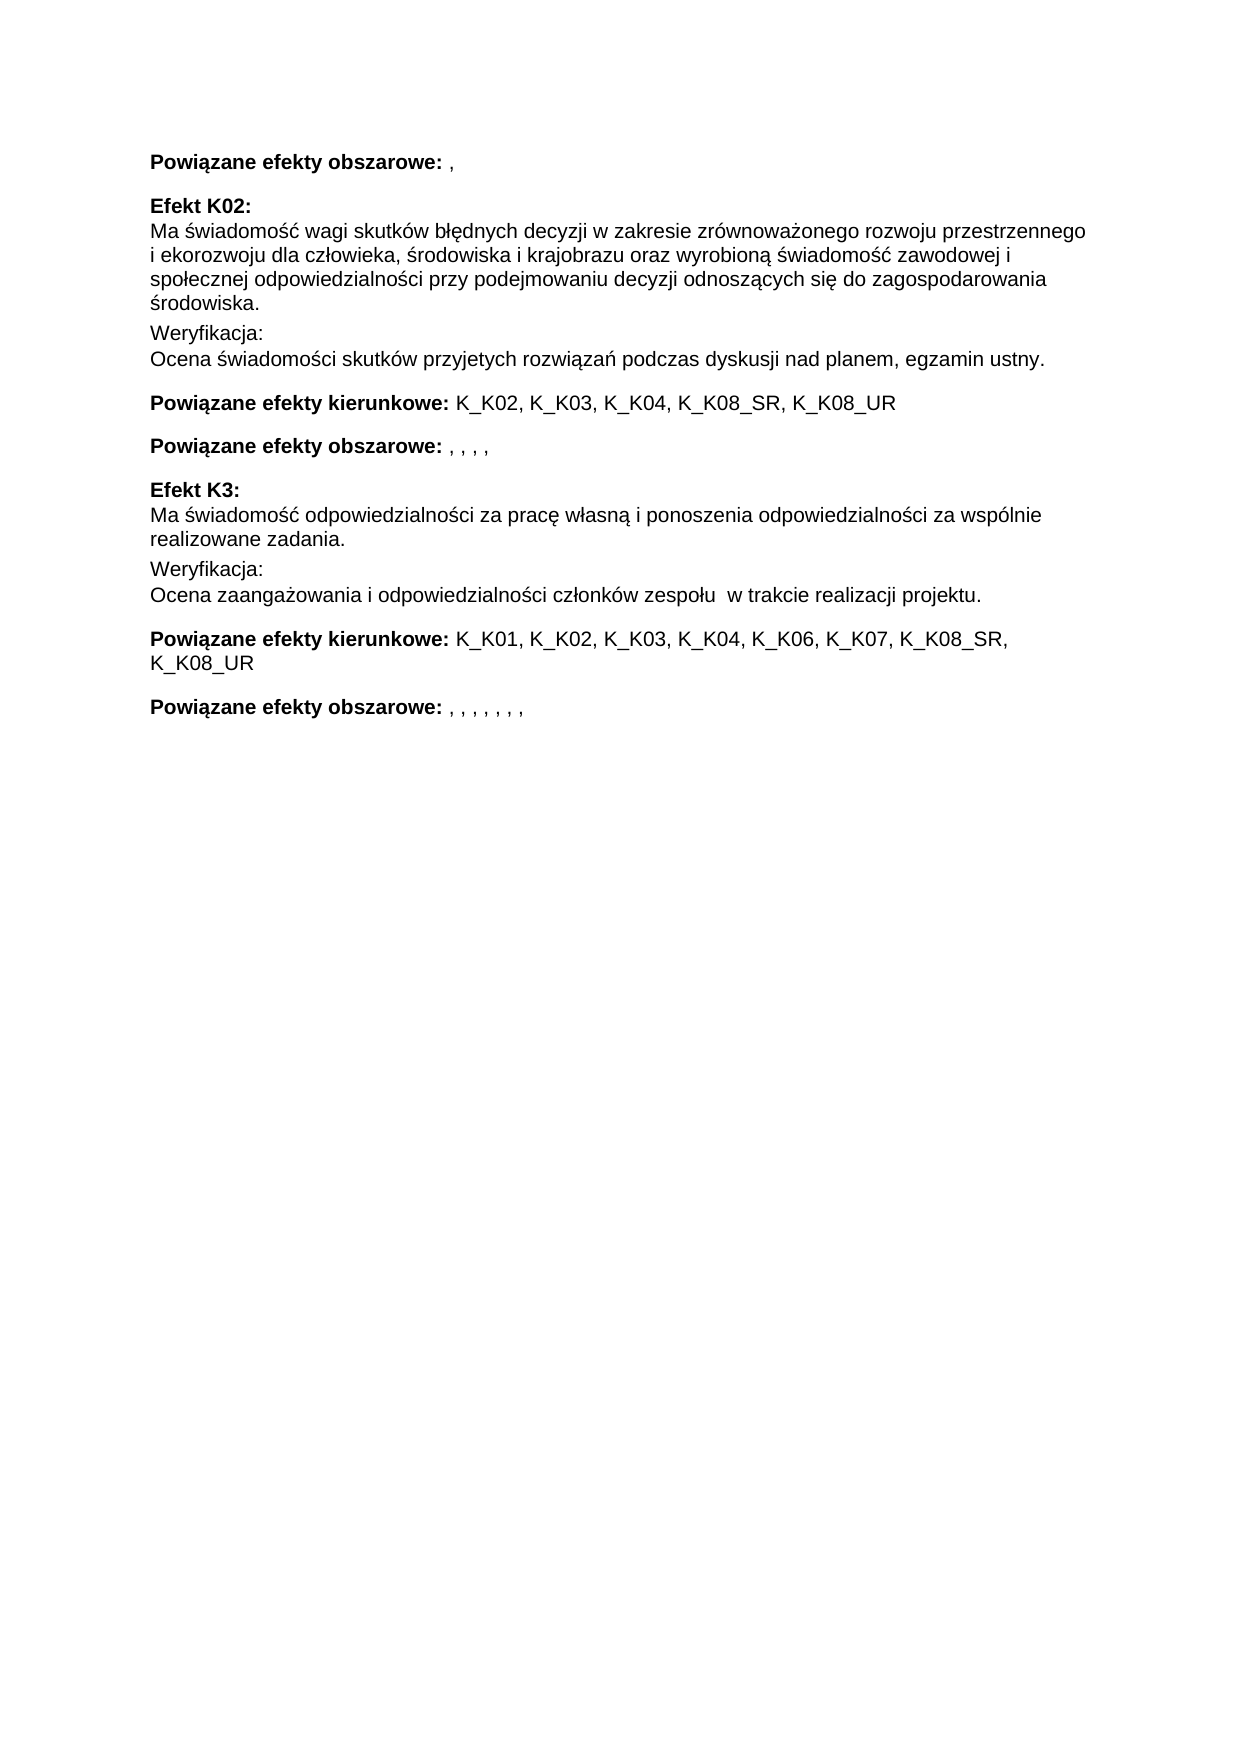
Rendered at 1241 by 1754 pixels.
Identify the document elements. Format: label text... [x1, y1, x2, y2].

text Powiązane efekty obszarowe: , , , , , , , [150, 695, 1090, 719]
text Ma świadomość odpowiedzialności za pracę własną i ponoszenia odpowiedzialności za wspólnie realizowane zadania. [150, 503, 1090, 551]
text Powiązane efekty obszarowe: , [150, 150, 1090, 174]
text Ma świadomość wagi skutków błędnych decyzji w zakresie zrównoważonego rozwoju przestrzennego i ekorozwoju dla człowieka, środowiska i krajobrazu oraz wyrobioną świadomość zawodowej i społecznej odpowiedzialności przy podejmowaniu decyzji odnoszących się do zagospodarowania środowiska. [150, 219, 1090, 314]
text Powiązane efekty kierunkowe: K_K02, K_K03, K_K04, K_K08_SR, K_K08_UR [150, 391, 1090, 414]
text Weryfikacja: [150, 321, 1090, 345]
text Powiązane efekty kierunkowe: K_K01, K_K02, K_K03, K_K04, K_K06, K_K07, K_K08_SR, K_K08_UR [150, 627, 1090, 675]
text Powiązane efekty obszarowe: , , , , [150, 434, 1090, 458]
text Efekt K3: [150, 478, 1090, 502]
text Ocena świadomości skutków przyjetych rozwiązań podczas dyskusji nad planem, egzamin ustny. [150, 347, 1090, 371]
text Weryfikacja: [150, 557, 1090, 581]
text Efekt K02: [150, 194, 1090, 218]
text Ocena zaangażowania i odpowiedzialności członków zespołu w trakcie realizacji projektu. [150, 583, 1090, 607]
